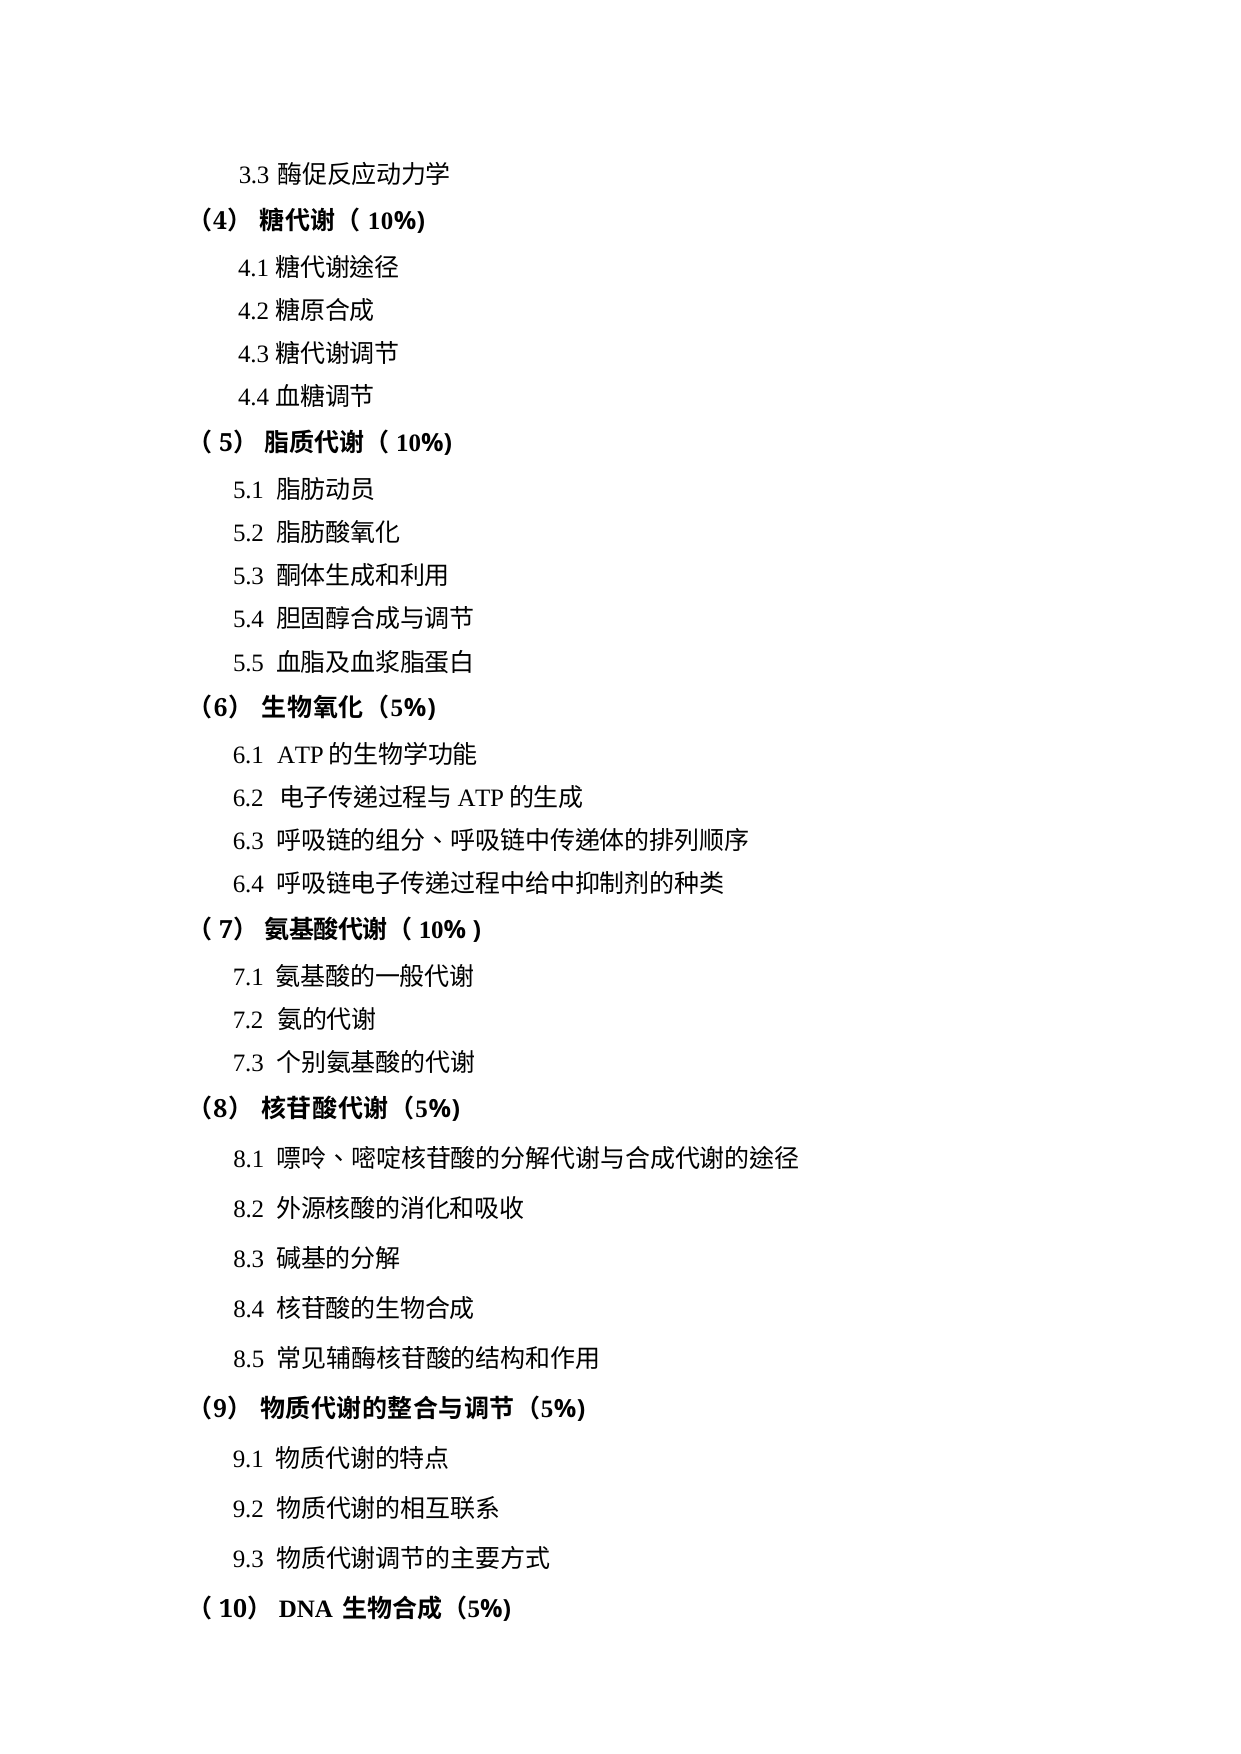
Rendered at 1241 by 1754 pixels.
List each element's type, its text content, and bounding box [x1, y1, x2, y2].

text 8.4 核苷酸的生物合成 [233, 1293, 1054, 1324]
text 7.1 氨基酸的一般代谢 [233, 961, 1054, 992]
text 5.3 酮体生成和利用 [233, 560, 1054, 591]
text （8） 核苷酸代谢（5%) [187, 1093, 1054, 1124]
text 6.3 呼吸链的组分、呼吸链中传递体的排列顺序 [233, 825, 1054, 856]
text 8.3 碱基的分解 [233, 1243, 1054, 1274]
text 5.1 脂肪动员 [233, 474, 1054, 505]
text 9.2 物质代谢的相互联系 [233, 1493, 1054, 1524]
text 9.1 物质代谢的特点 [233, 1443, 1054, 1474]
text 8.5 常见辅酶核苷酸的结构和作用 [233, 1343, 1054, 1374]
text 8.2 外源核酸的消化和吸收 [233, 1193, 1054, 1224]
text 5.4 胆固醇合成与调节 [233, 603, 1054, 634]
text 8.1 嘌呤、嘧啶核苷酸的分解代谢与合成代谢的途径 [233, 1143, 1054, 1174]
text 4.2 糖原合成 [238, 295, 1054, 326]
text 6.4 呼吸链电子传递过程中给中抑制剂的种类 [233, 868, 1054, 899]
text （ 10） DNA 生物合成（5%) [187, 1593, 1054, 1624]
text 7.3 个别氨基酸的代谢 [233, 1047, 1054, 1078]
text 3.3 酶促反应动力学 [238, 159, 1054, 190]
text （ 5） 脂质代谢（ 10%) [187, 427, 1054, 458]
text （6） 生物氧化（5%) [187, 692, 1054, 723]
text 4.3 糖代谢调节 [238, 338, 1054, 369]
text 7.2 氨的代谢 [233, 1004, 1054, 1035]
text （ 7） 氨基酸代谢（ 10% ) [187, 914, 1054, 945]
text 4.4 血糖调节 [238, 381, 1054, 412]
text 6.1 ATP的生物学功能 [233, 739, 1054, 770]
text （4） 糖代谢（ 10%) [187, 205, 1054, 236]
text 9.3 物质代谢调节的主要方式 [233, 1543, 1054, 1574]
text 5.5 血脂及血浆脂蛋白 [233, 646, 1054, 677]
text （9） 物质代谢的整合与调节（5%) [187, 1393, 1054, 1424]
text 5.2 脂肪酸氧化 [233, 517, 1054, 548]
text 6.2 电子传递过程与ATP的生成 [233, 782, 1054, 813]
text 4.1 糖代谢途径 [238, 252, 1054, 283]
